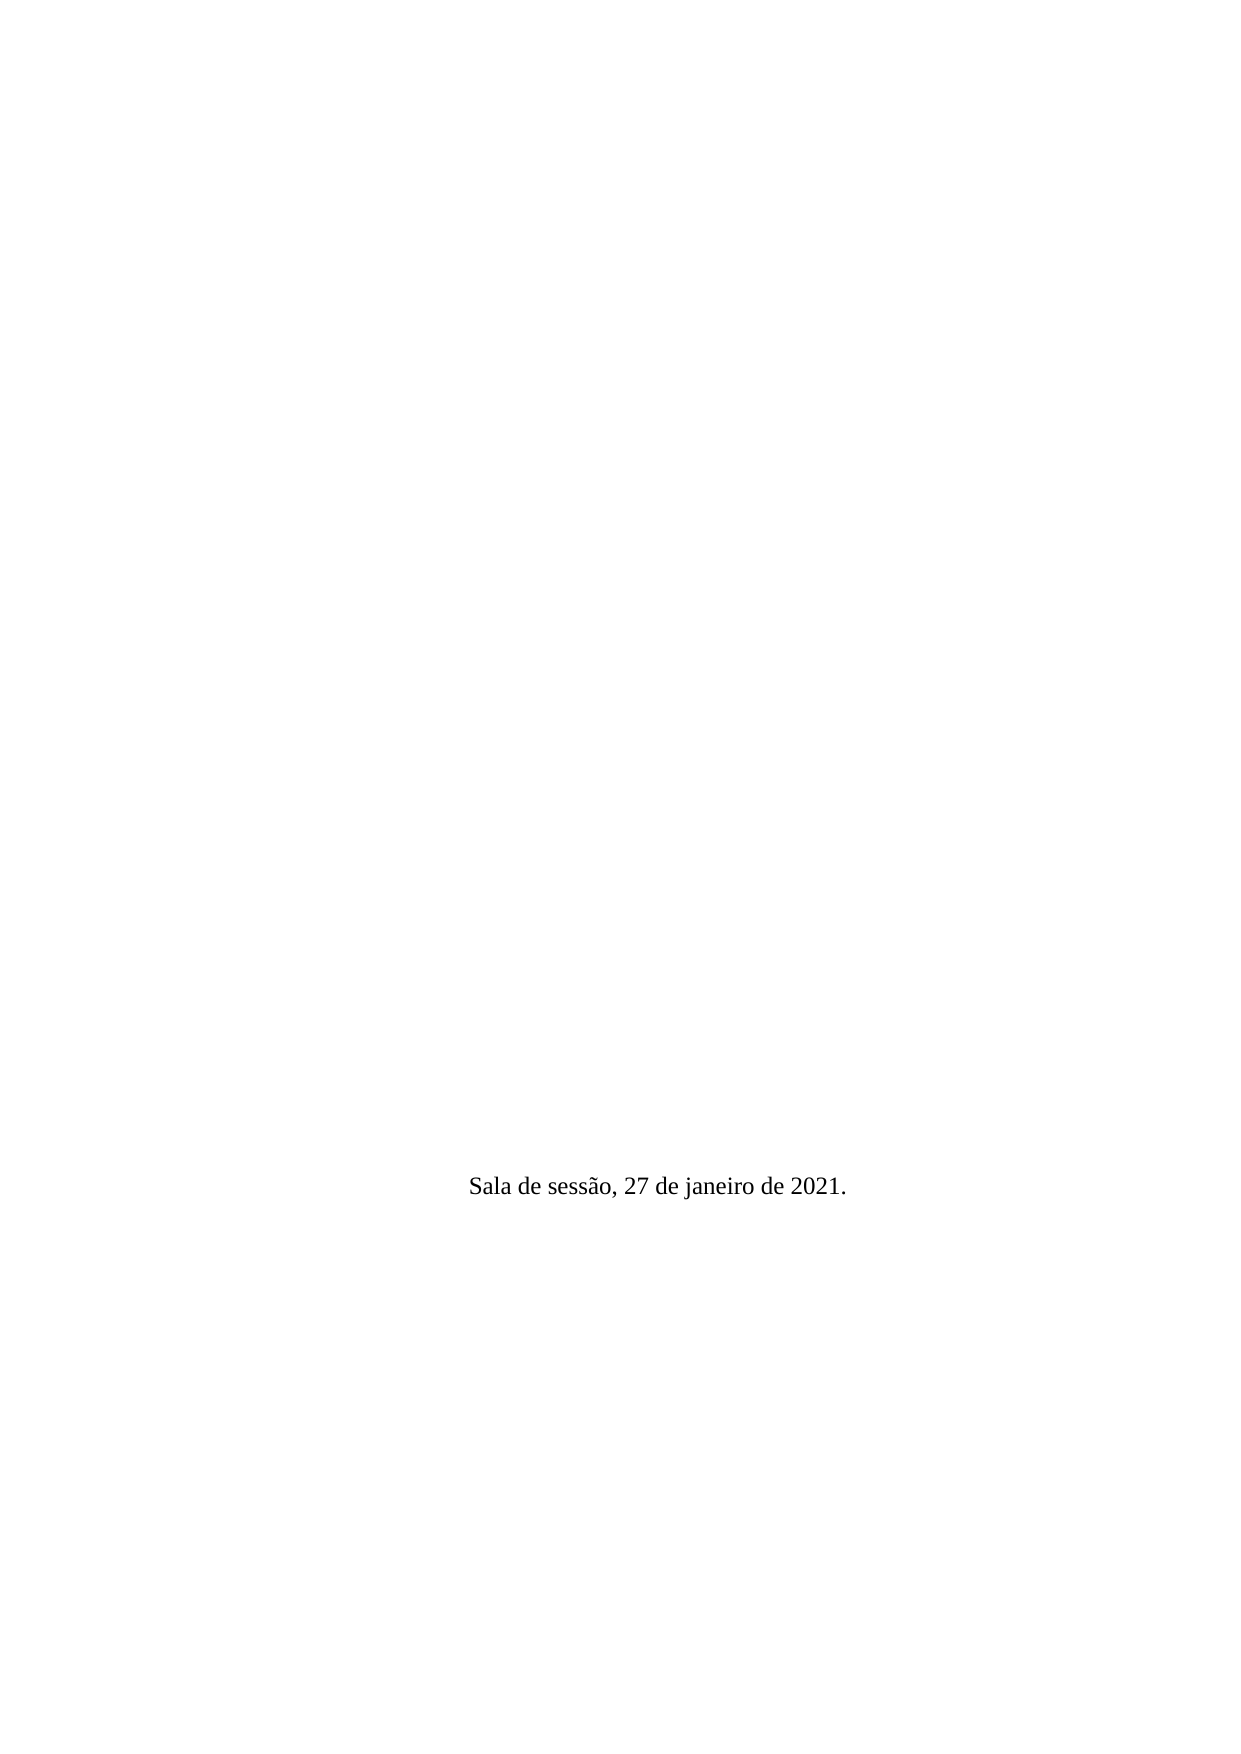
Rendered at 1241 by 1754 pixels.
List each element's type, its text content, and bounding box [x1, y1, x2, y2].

list Sala de sessão, 27 de janeiro de 2021. [252, 1171, 1063, 1200]
